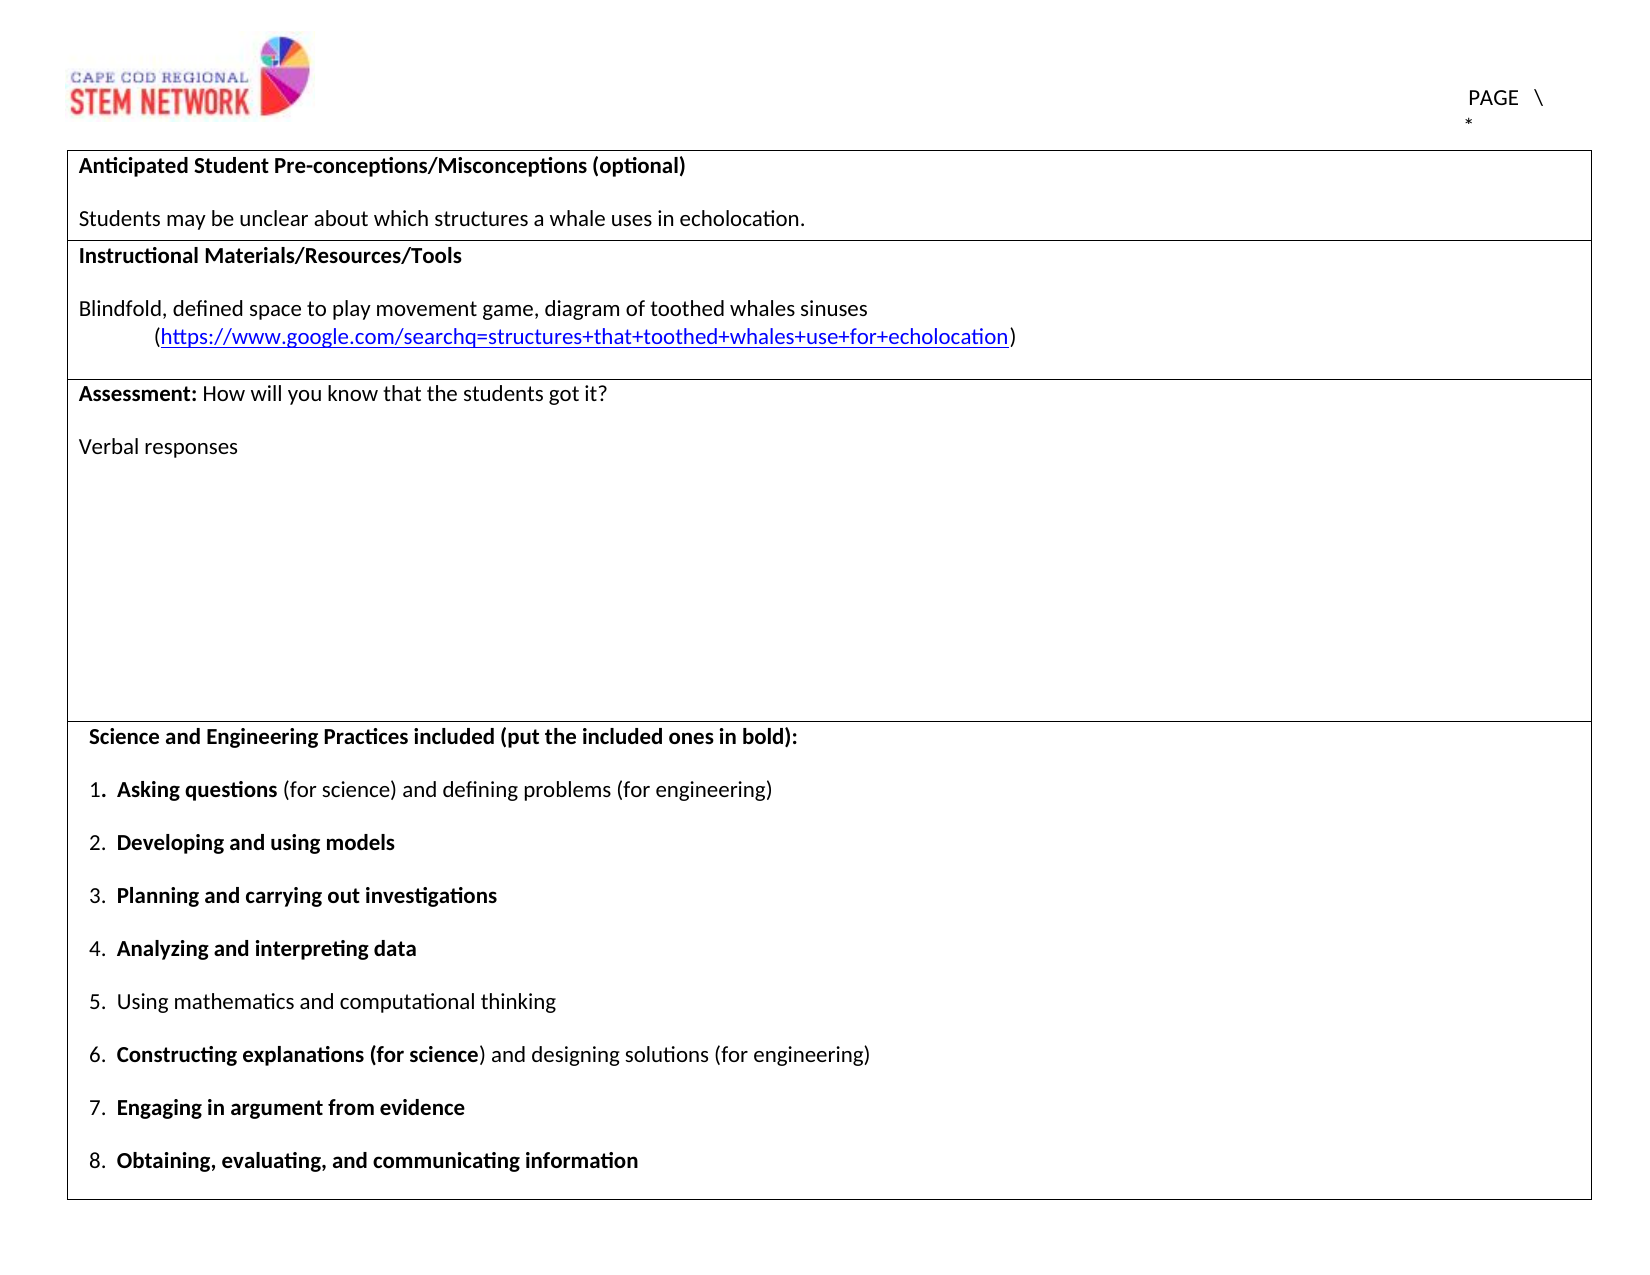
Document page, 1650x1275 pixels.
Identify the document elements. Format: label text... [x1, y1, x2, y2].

table_cell Instructional Materials/Resources/Tools Blindfold, defined space to play movement game, diagram of toothed whales sinuses (https://www.google.com/searchq=structures+that+toothed+whales+use+for+echolocation) [68, 241, 1591, 378]
table_cell Assessment: How will you know that the students got it? Verbal responses [68, 380, 1591, 721]
picture [65, 31, 316, 122]
table_cell Anticipated Student Pre-conceptions/Misconceptions (optional) Students may be unclear about which structures a whale uses in echolocation. [68, 151, 1591, 240]
